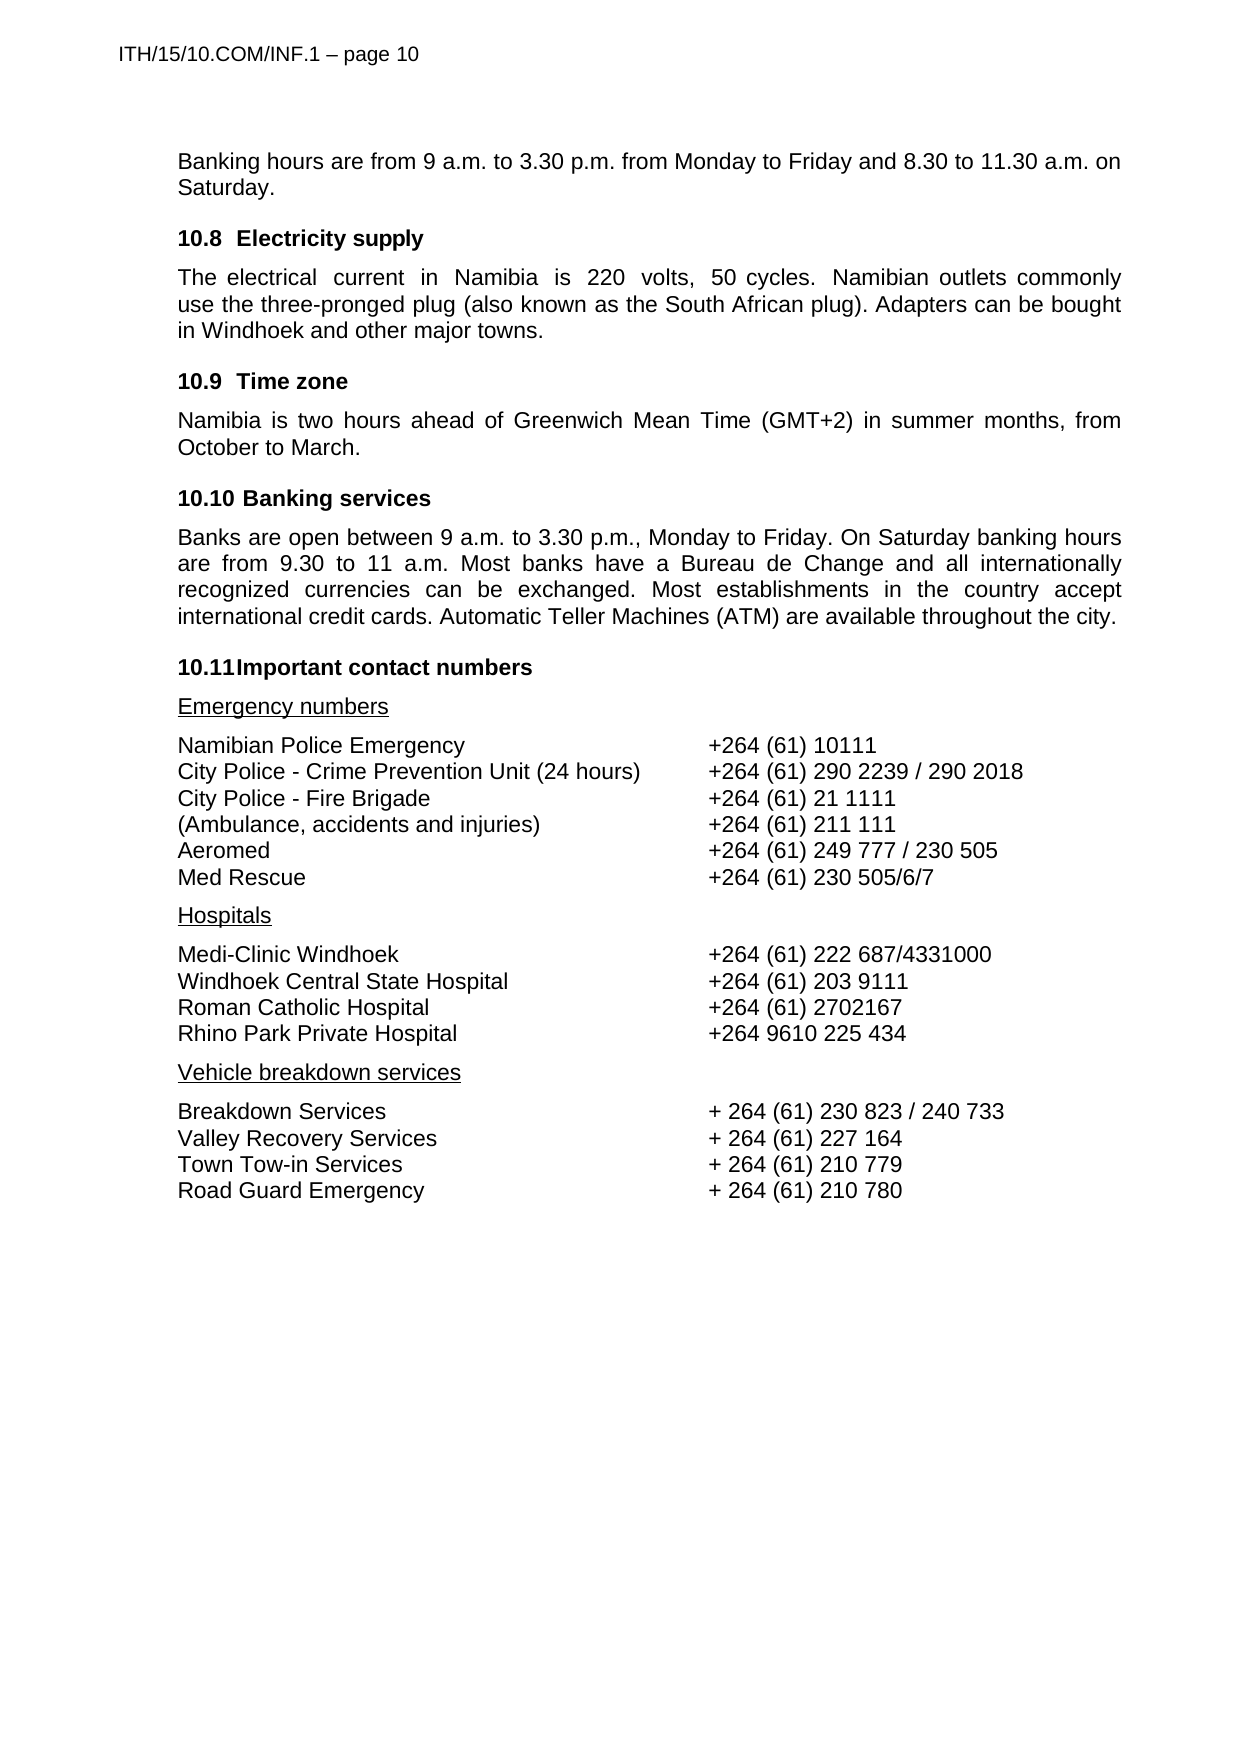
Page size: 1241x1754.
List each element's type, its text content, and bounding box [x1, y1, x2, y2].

text Vehicle breakdown services [177, 1059, 1122, 1086]
text Aeromed +264 (61) 249 777 / 230 505 [177, 837, 1122, 864]
text 10.9 Time zone [177, 368, 1122, 395]
text (Ambulance, accidents and injuries) +264 (61) 211 111 [177, 811, 1122, 837]
text The electrical current in Namibia is 220 volts, 50 cycles. Namibian outlets commonly use the three-pronged plug (also known as the South African plug). Adapters can be bought in Windhoek and other major towns. [177, 264, 1122, 343]
text Namibian Police Emergency +264 (61) 10111 [177, 732, 1122, 758]
text Windhoek Central State Hospital +264 (61) 203 9111 [177, 968, 1122, 994]
text Breakdown Services + 264 (61) 230 823 / 240 733 [177, 1098, 1122, 1124]
text Valley Recovery Services + 264 (61) 227 164 [177, 1124, 1122, 1151]
text Hospitals [177, 902, 1122, 929]
text Emergency numbers [177, 693, 1122, 719]
text Rhino Park Private Hospital +264 9610 225 434 [177, 1020, 1122, 1047]
text 10.11 Important contact numbers [177, 654, 1122, 681]
text Namibia is two hours ahead of Greenwich Mean Time (GMT+2) in summer months, from October to March. [177, 407, 1122, 460]
text Roman Catholic Hospital +264 (61) 2702167 [177, 994, 1122, 1020]
text 10.10 Banking services [177, 485, 1122, 511]
text Banks are open between 9 a.m. to 3.30 p.m., Monday to Friday. On Saturday banking hours are from 9.30 to 11 a.m. Most banks have a Bureau de Change and all internationally recognized currencies can be exchanged. Most establishments in the country accept international credit cards. Automatic Teller Machines (ATM) are available throughout the city. [177, 524, 1122, 629]
text Medi-Clinic Windhoek +264 (61) 222 687/4331000 [177, 941, 1122, 968]
text Road Guard Emergency + 264 (61) 210 780 [177, 1177, 1122, 1203]
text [177, 148, 1122, 200]
text Med Rescue +264 (61) 230 505/6/7 [177, 864, 1122, 890]
text City Police - Crime Prevention Unit (24 hours) +264 (61) 290 2239 / 290 2018 [177, 758, 1122, 784]
text Town Tow-in Services + 264 (61) 210 779 [177, 1151, 1122, 1177]
text 10.8 Electricity supply [177, 225, 1122, 252]
text City Police - Fire Brigade +264 (61) 21 1111 [177, 784, 1122, 811]
